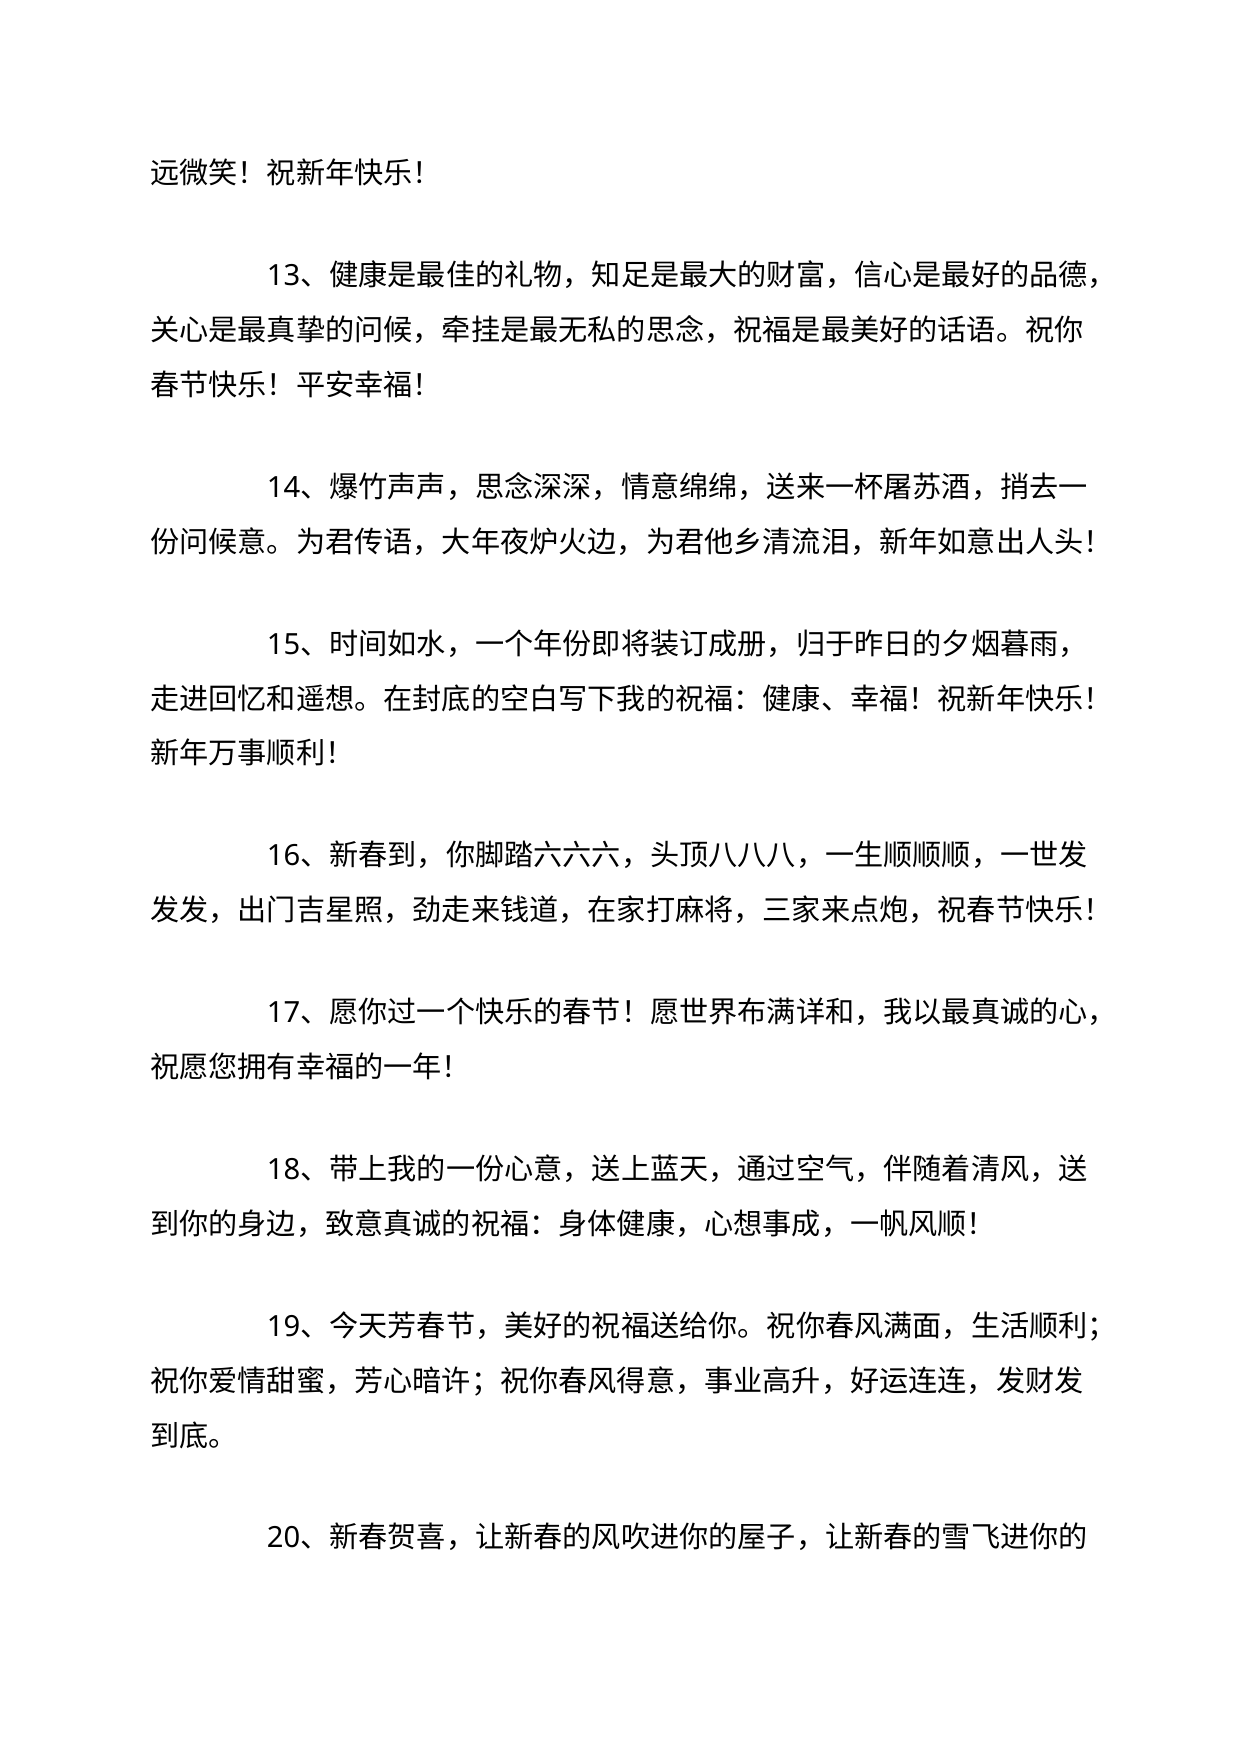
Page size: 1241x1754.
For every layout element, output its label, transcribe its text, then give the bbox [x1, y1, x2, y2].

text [150, 150, 1090, 192]
text 19、今天芳春节，美好的祝福送给你。祝你春风满面，生活顺利；祝你爱情甜蜜，芳心暗许；祝你春风得意，事业高升，好运连连，发财发到底。 [150, 1302, 1090, 1454]
text 14、爆竹声声，思念深深，情意绵绵，送来一杯屠苏酒，捎去一份问候意。为君传语，大年夜炉火边，为君他乡清流泪，新年如意出人头！ [150, 463, 1090, 561]
text 16、新春到，你脚踏六六六，头顶八八八，一生顺顺顺，一世发发发，出门吉星照，劲走来钱道，在家打麻将，三家来点炮，祝春节快乐！ [150, 832, 1090, 929]
text 15、时间如水，一个年份即将装订成册，归于昨日的夕烟暮雨，走进回忆和遥想。在封底的空白写下我的祝福：健康、幸福！祝新年快乐！新年万事顺利！ [150, 620, 1090, 772]
text 17、愿你过一个快乐的春节！愿世界布满详和，我以最真诚的心，祝愿您拥有幸福的一年！ [150, 989, 1090, 1086]
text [150, 1514, 1090, 1556]
text 18、带上我的一份心意，送上蓝天，通过空气，伴随着清风，送到你的身边，致意真诚的祝福：身体健康，心想事成，一帆风顺！ [150, 1145, 1090, 1243]
text 13、健康是最佳的礼物，知足是最大的财富，信心是最好的品德，关心是最真挚的问候，牵挂是最无私的思念，祝福是最美好的话语。祝你春节快乐！平安幸福！ [150, 252, 1090, 404]
